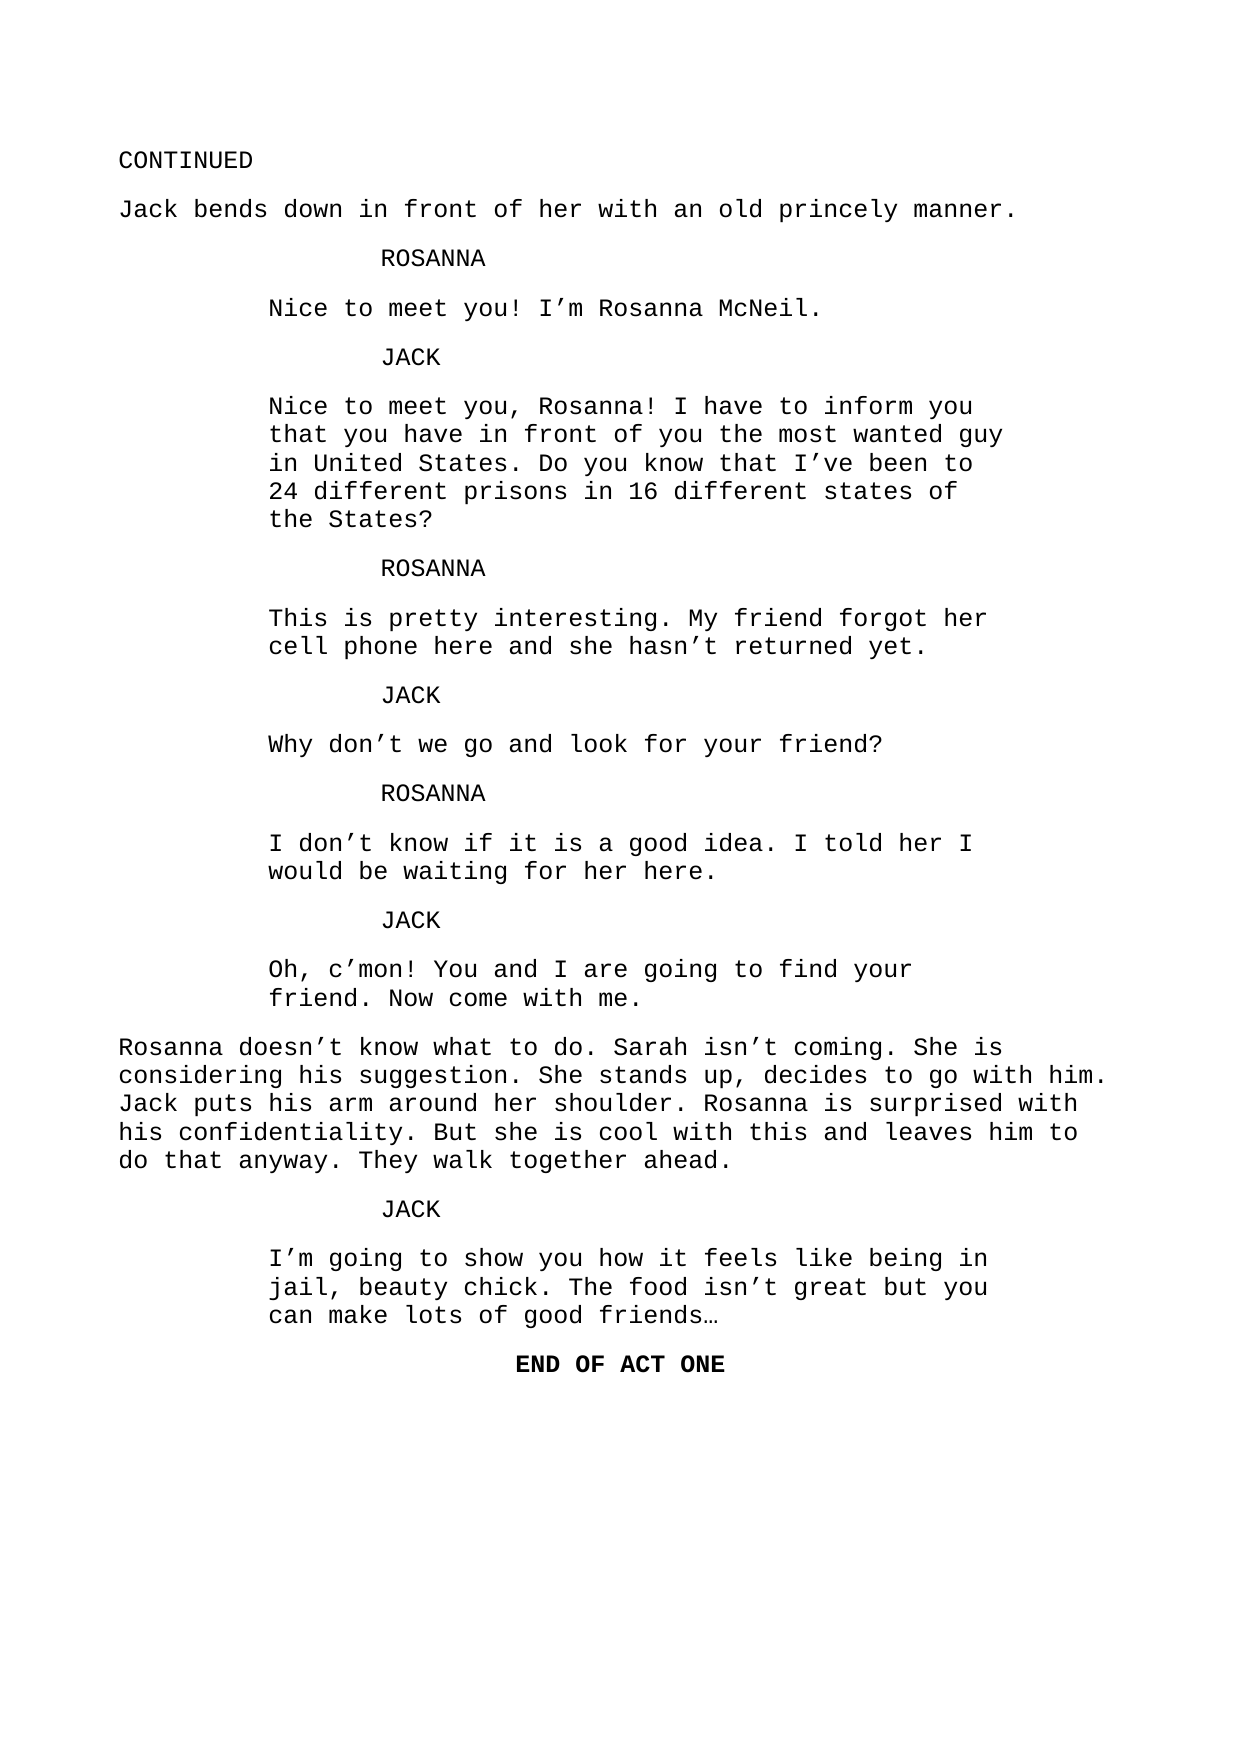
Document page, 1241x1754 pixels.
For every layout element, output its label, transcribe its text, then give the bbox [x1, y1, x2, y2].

text END OF ACT ONE [118, 1352, 1122, 1380]
text Jack bends down in front of her with an old princely manner. [118, 197, 1122, 225]
text This is pretty interesting. My friend forgot her cell phone here and she hasn’t returned yet. [268, 605, 1009, 662]
text jack [380, 908, 1010, 936]
text Nice to meet you, Rosanna! I have to inform you that you have in front of you the most wanted guy in United States. Do you know that I’ve been to 24 different prisons in 16 different states of the States? [268, 393, 1009, 535]
text rosanna [380, 246, 1010, 274]
text I’m going to show you how it feels like being in jail, beauty chick. The food isn’t great but you can make lots of good friends… [268, 1246, 1009, 1331]
text Nice to meet you! I’m Rosanna McNeil. [268, 295, 1009, 323]
text jack [380, 683, 1010, 711]
text rosanna [380, 556, 1010, 584]
text CONTINUED [118, 148, 1122, 176]
text Why don’t we go and look for your friend? [268, 732, 1009, 760]
text jack [380, 1197, 1010, 1225]
text jack [380, 344, 1010, 373]
text rosanna [380, 781, 1010, 809]
text I don’t know if it is a good idea. I told her I would be waiting for her here. [268, 830, 1009, 887]
text Rosanna doesn’t know what to do. Sarah isn’t coming. She is considering his suggestion. She stands up, decides to go with him. Jack puts his arm around her shoulder. Rosanna is surprised with his confidentiality. But she is cool with this and leaves him to do that anyway. They walk together ahead. [118, 1034, 1122, 1176]
text Oh, c’mon! You and I are going to find your friend. Now come with me. [268, 957, 1009, 1013]
